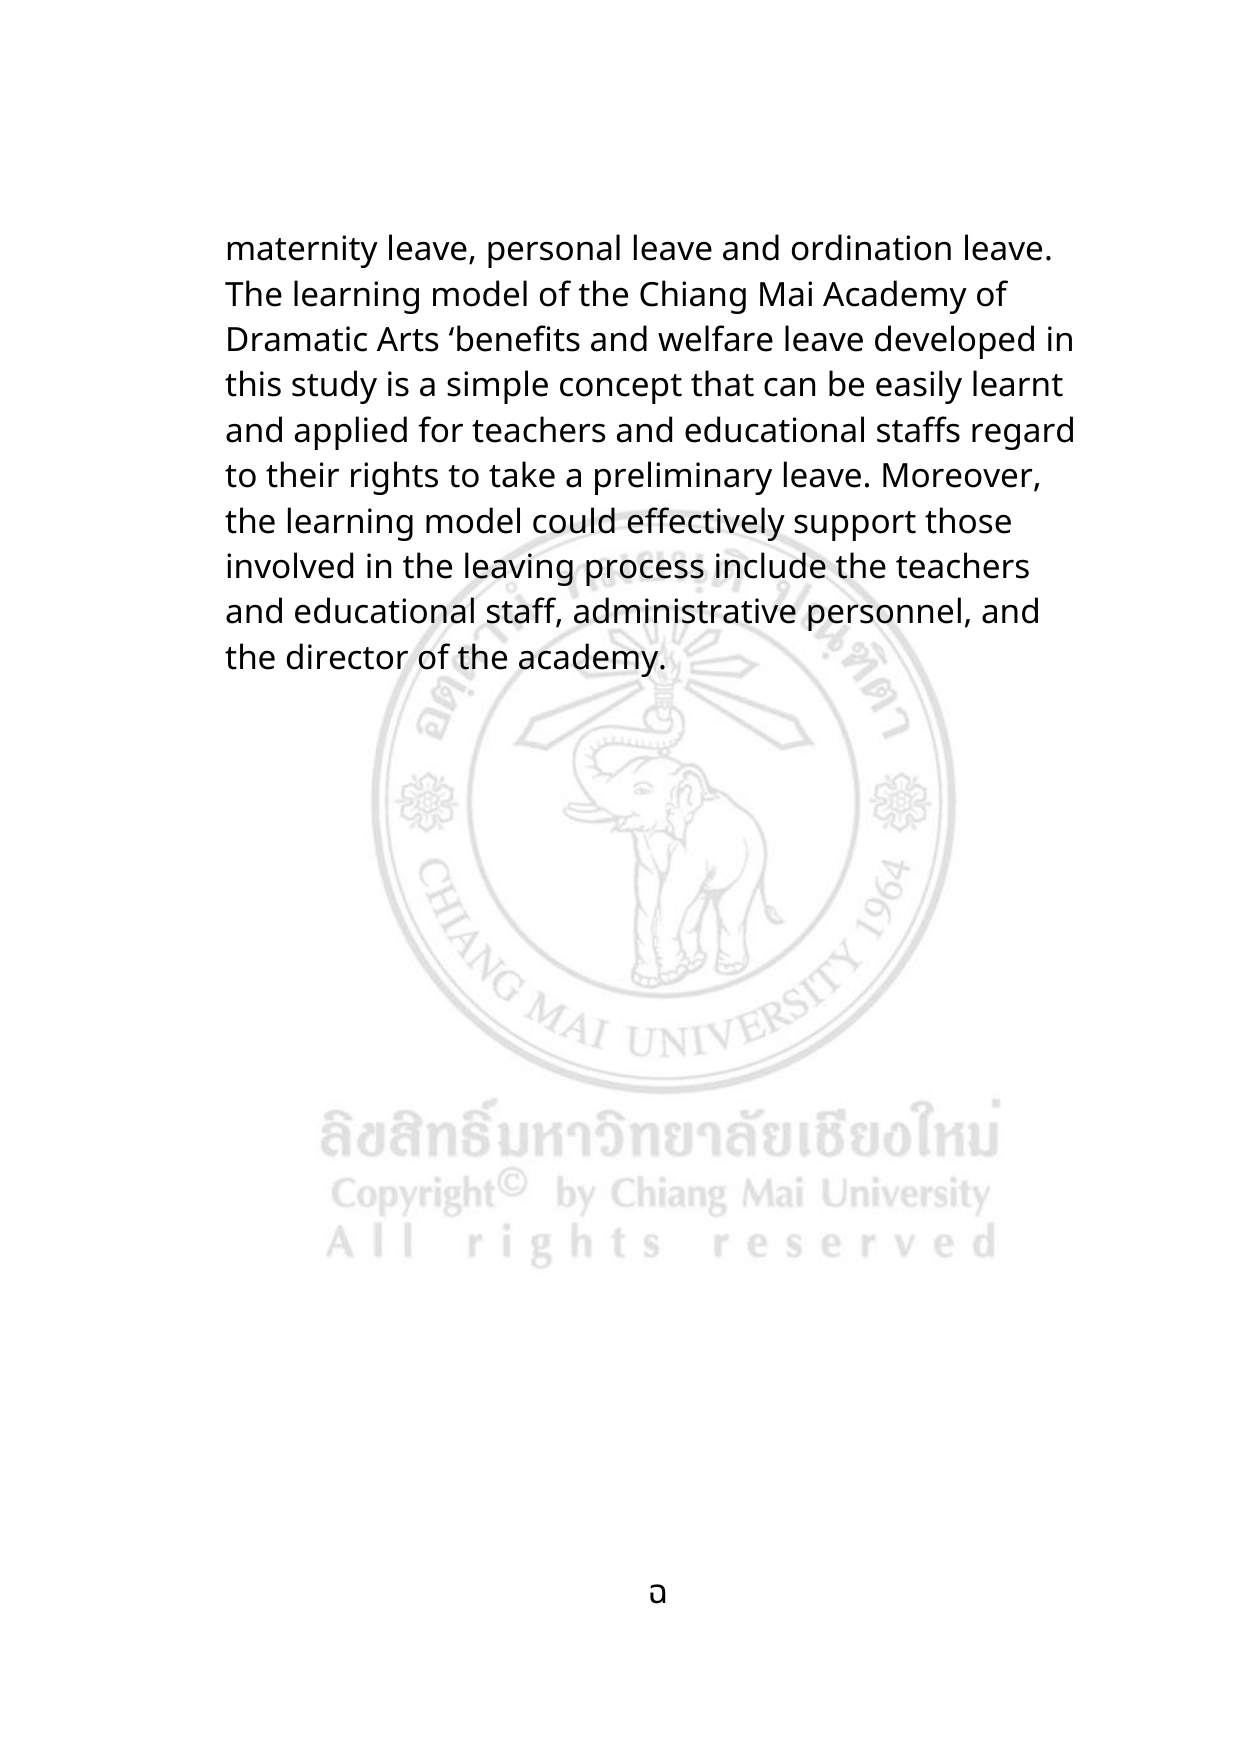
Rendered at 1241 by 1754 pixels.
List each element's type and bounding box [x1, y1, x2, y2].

text [225, 225, 1090, 679]
picture [224, 283, 1091, 1510]
